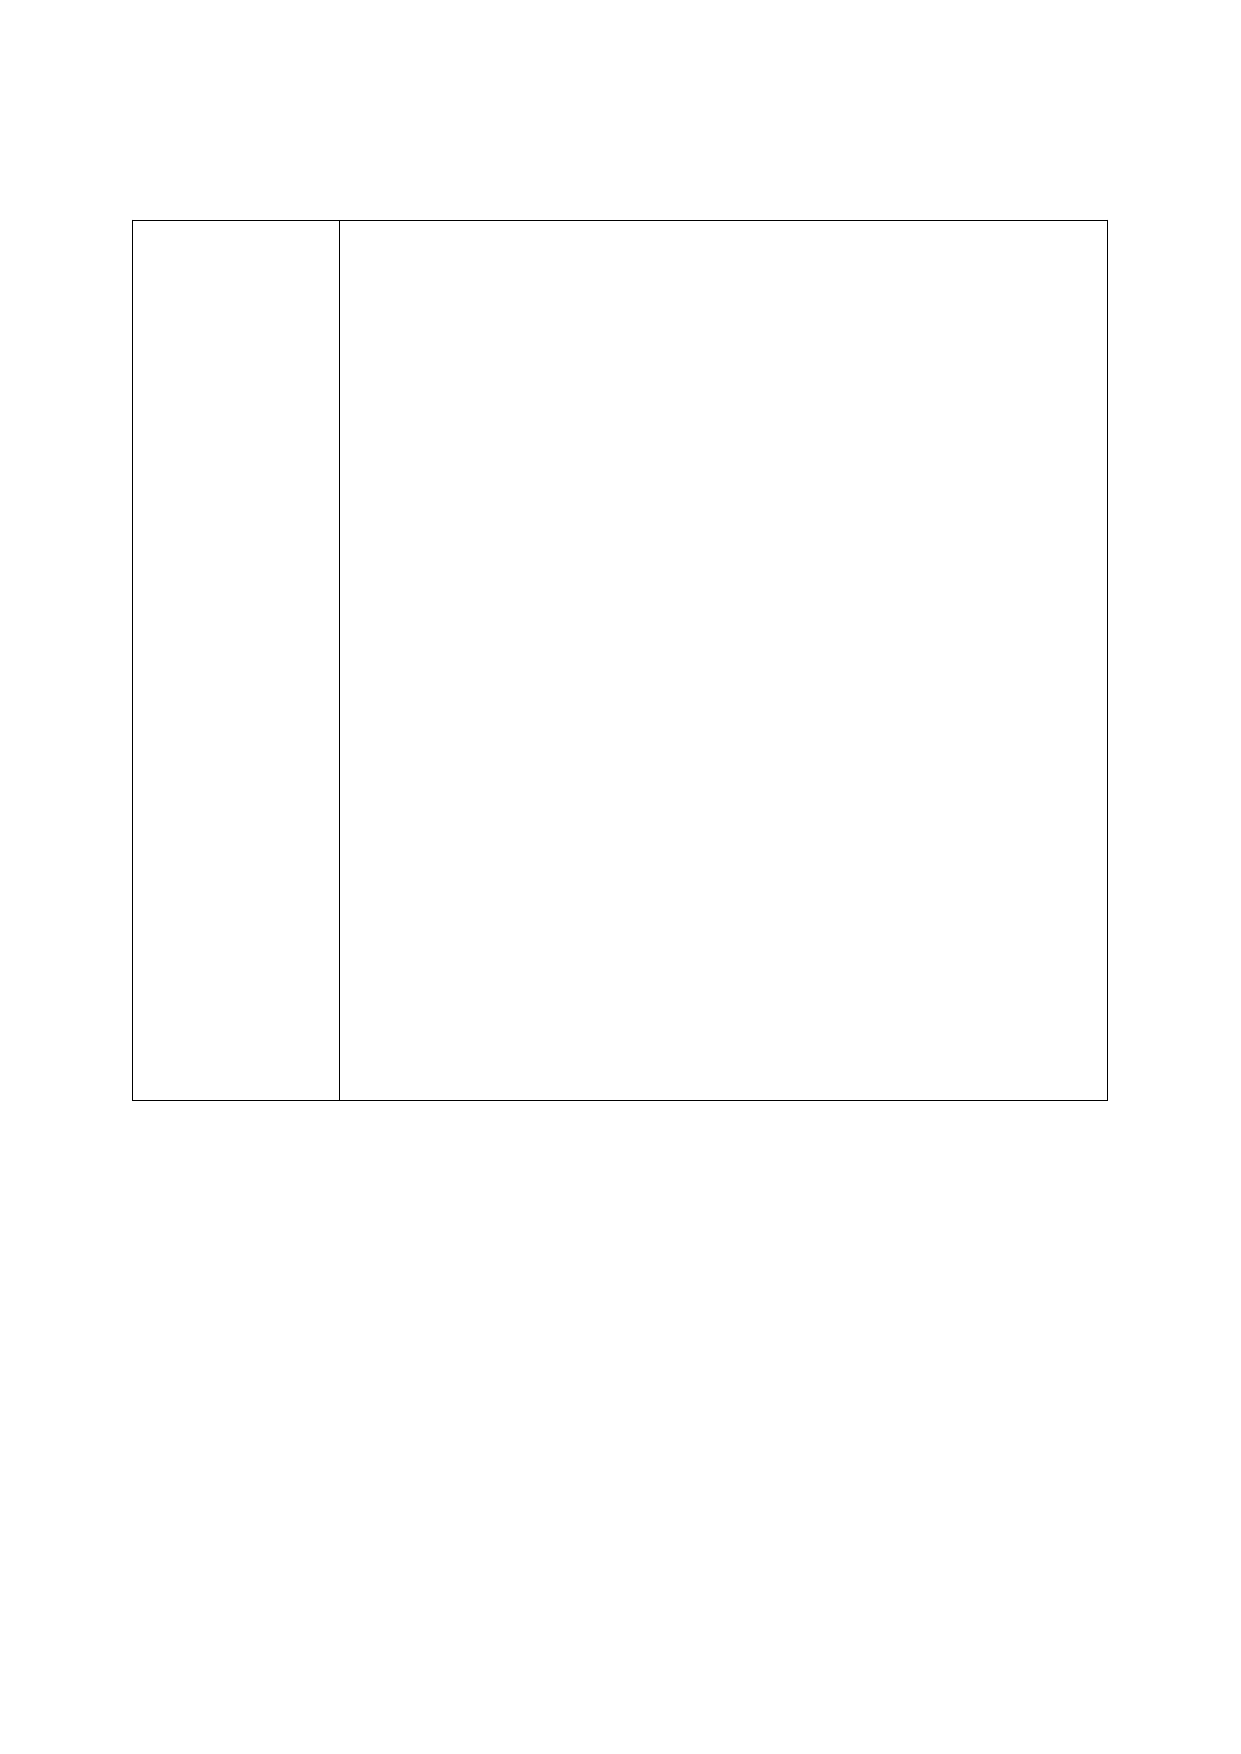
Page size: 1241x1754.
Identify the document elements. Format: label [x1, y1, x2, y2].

table_cell [340, 221, 1107, 1099]
table_cell [133, 221, 339, 1099]
